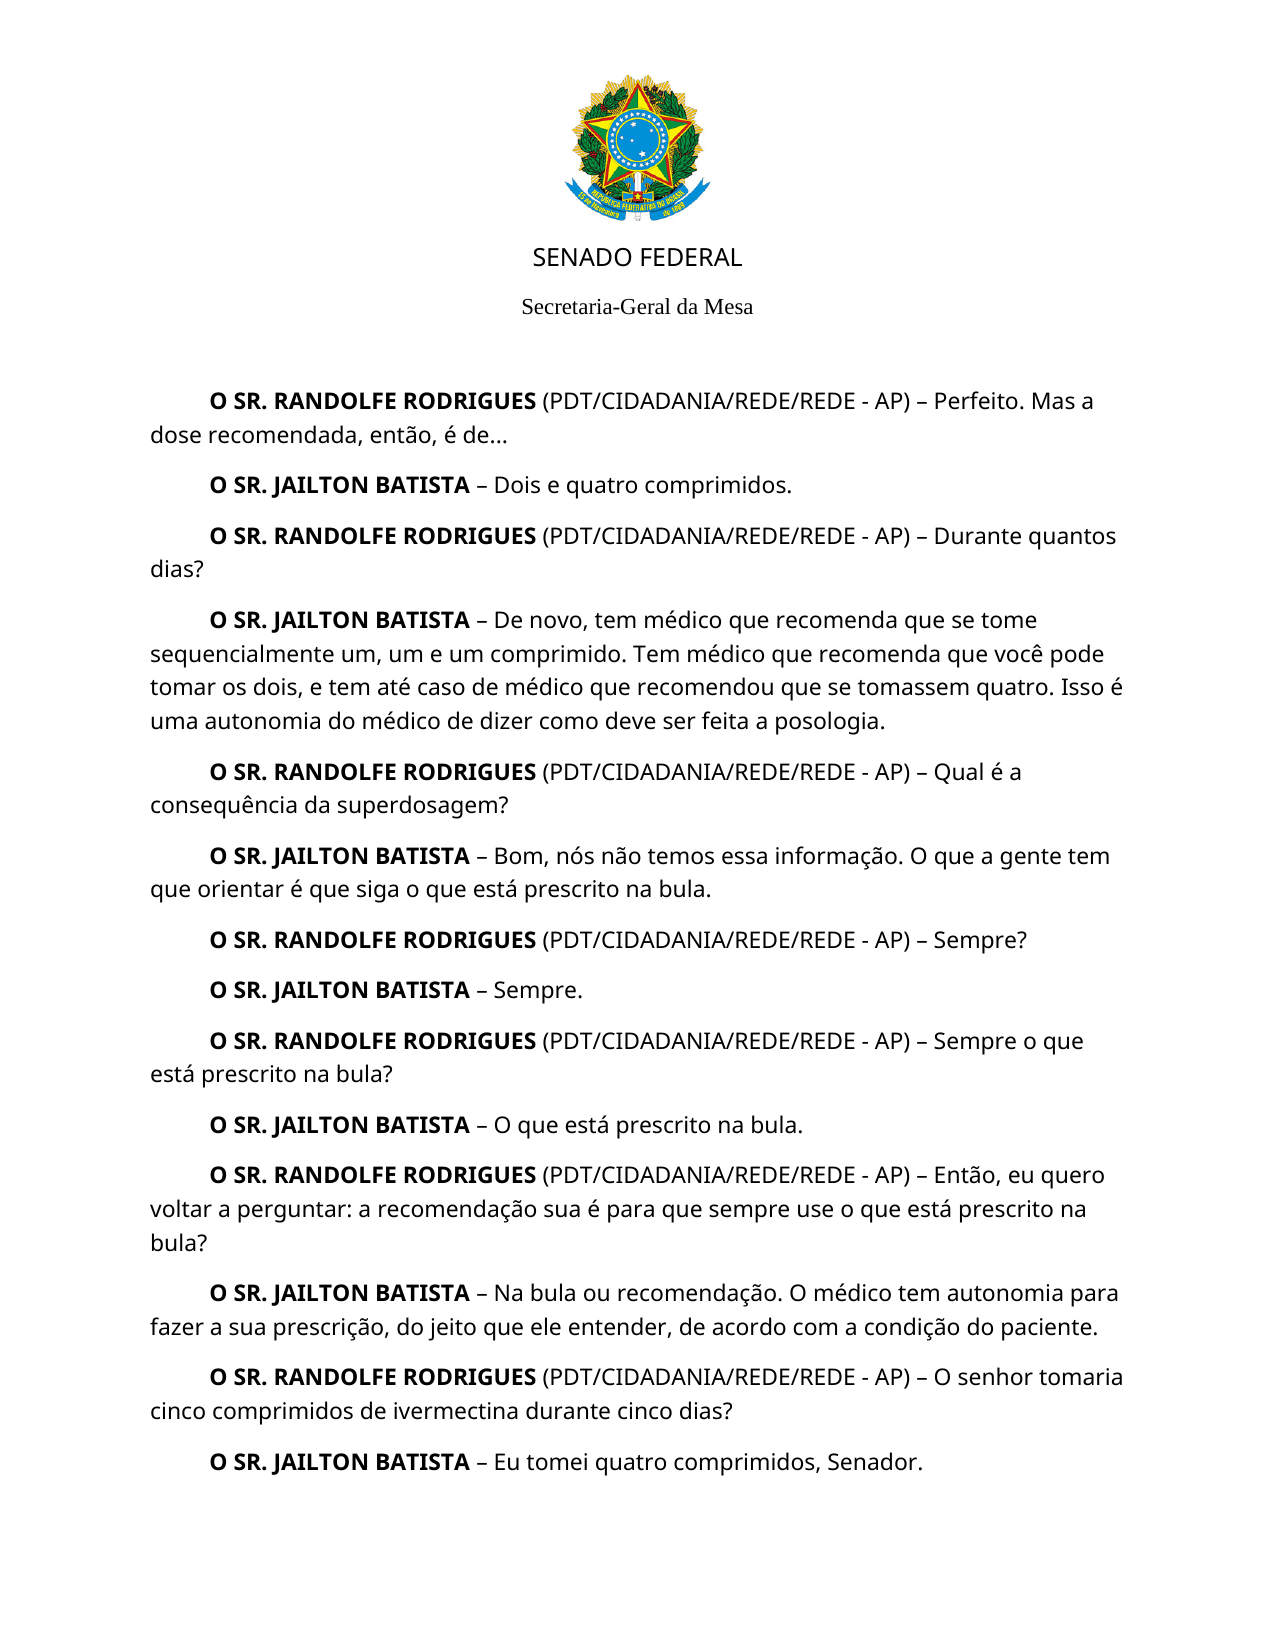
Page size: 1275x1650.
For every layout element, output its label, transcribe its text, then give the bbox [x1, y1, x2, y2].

text O SR. RANDOLFE RODRIGUES (PDT/CIDADANIA/REDE/REDE - AP) – Sempre o que está prescrito na bula? [150, 1024, 1125, 1089]
text O SR. JAILTON BATISTA – Sempre. [150, 974, 1125, 1005]
text O SR. JAILTON BATISTA – O que está prescrito na bula. [150, 1109, 1125, 1140]
text O SR. JAILTON BATISTA – Dois e quatro comprimidos. [150, 469, 1125, 500]
text O SR. JAILTON BATISTA – Na bula ou recomendação. O médico tem autonomia para fazer a sua prescrição, do jeito que ele entender, de acordo com a condição do paciente. [150, 1277, 1125, 1342]
text O SR. RANDOLFE RODRIGUES (PDT/CIDADANIA/REDE/REDE - AP) – Durante quantos dias? [150, 519, 1125, 584]
text O SR. RANDOLFE RODRIGUES (PDT/CIDADANIA/REDE/REDE - AP) – Então, eu quero voltar a perguntar: a recomendação sua é para que sempre use o que está prescrito na bula? [150, 1159, 1125, 1258]
text O SR. RANDOLFE RODRIGUES (PDT/CIDADANIA/REDE/REDE - AP) – Sempre? [150, 924, 1125, 955]
text O SR. RANDOLFE RODRIGUES (PDT/CIDADANIA/REDE/REDE - AP) – O senhor tomaria cinco comprimidos de ivermectina durante cinco dias? [150, 1361, 1125, 1426]
text O SR. JAILTON BATISTA – De novo, tem médico que recomenda que se tome sequencialmente um, um e um comprimido. Tem médico que recomenda que você pode tomar os dois, e tem até caso de médico que recomendou que se tomassem quatro. Isso é uma autonomia do médico de dizer como deve ser feita a posologia. [150, 604, 1125, 736]
text O SR. RANDOLFE RODRIGUES (PDT/CIDADANIA/REDE/REDE - AP) – Qual é a consequência da superdosagem? [150, 755, 1125, 820]
text O SR. JAILTON BATISTA – Bom, nós não temos essa informação. O que a gente tem que orientar é que siga o que está prescrito na bula. [150, 839, 1125, 904]
text O SR. JAILTON BATISTA – Eu tomei quatro comprimidos, Senador. [150, 1445, 1125, 1477]
text O SR. RANDOLFE RODRIGUES (PDT/CIDADANIA/REDE/REDE - AP) – Perfeito. Mas a dose recomendada, então, é de... [150, 385, 1125, 450]
picture [564, 75, 711, 221]
